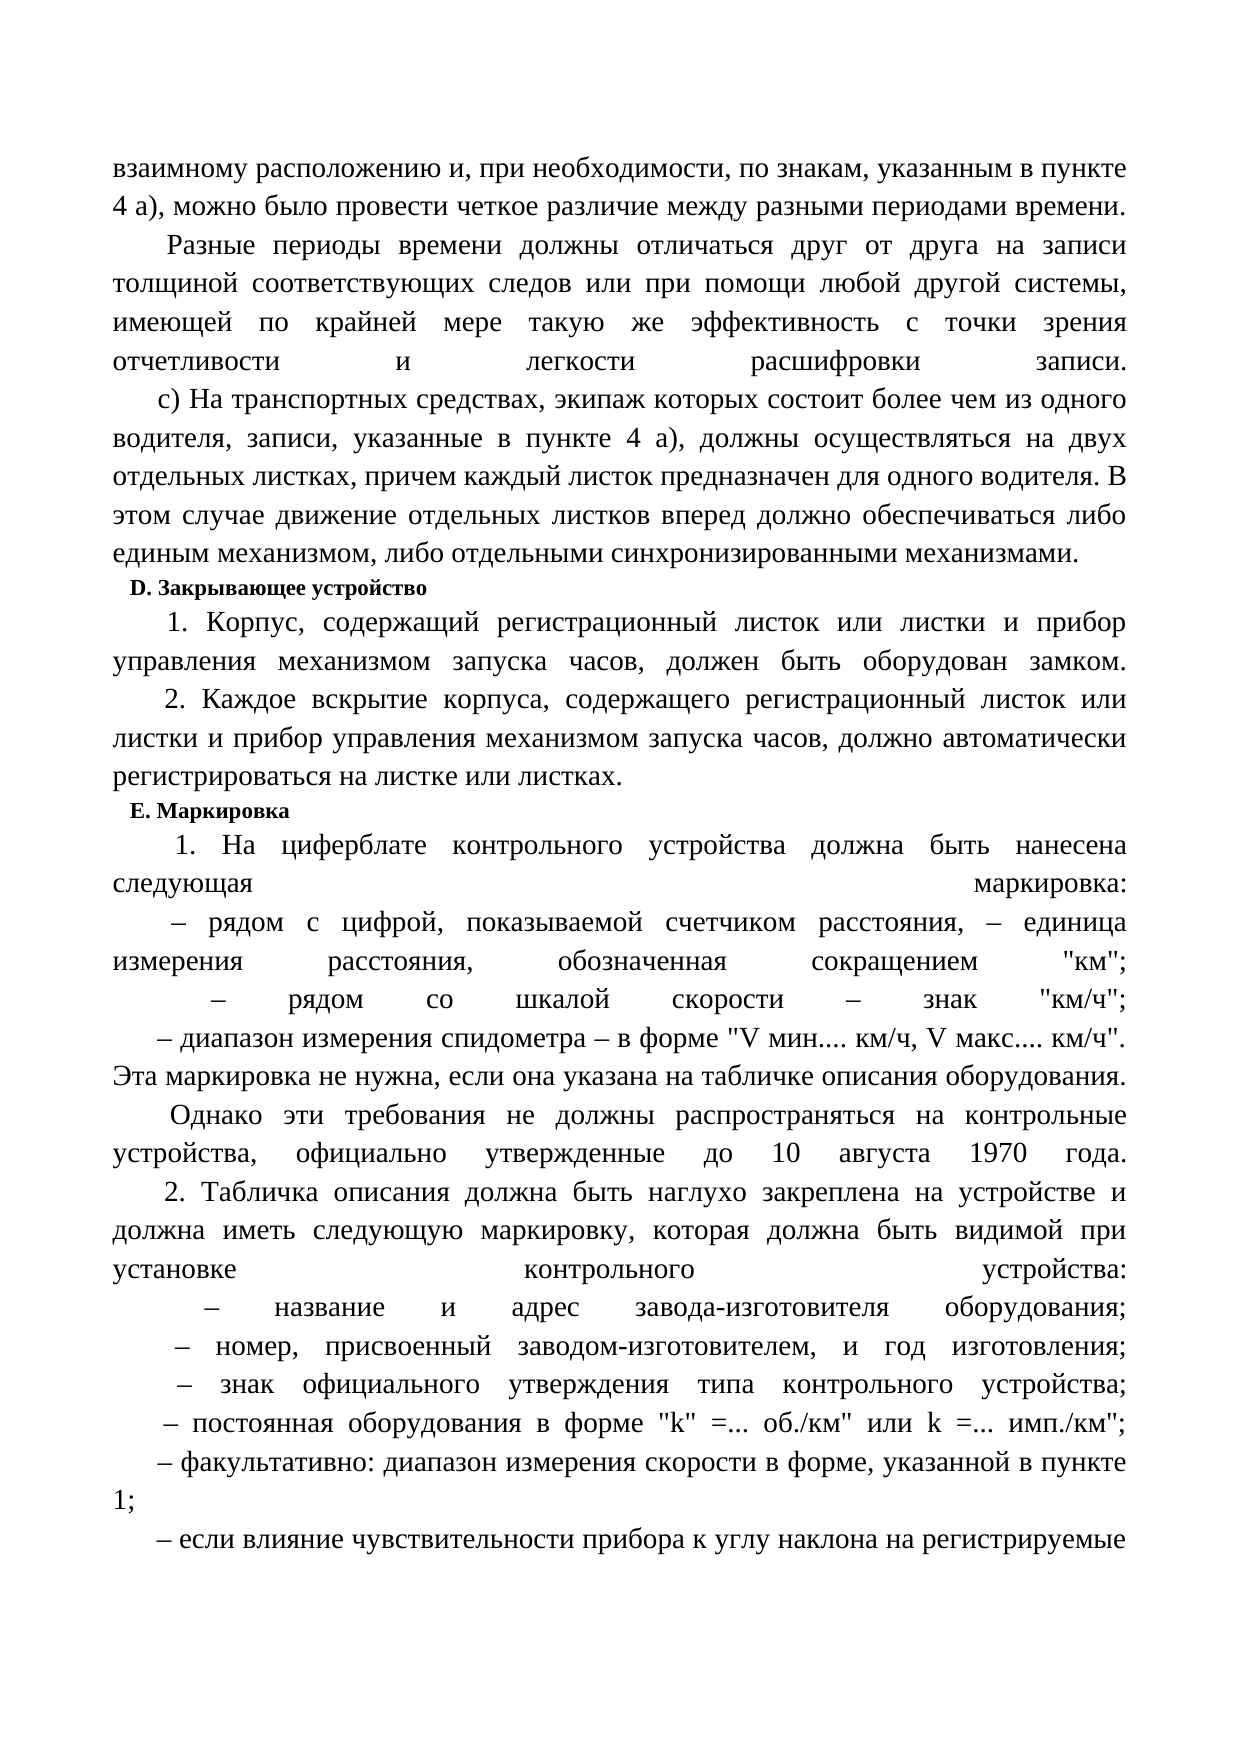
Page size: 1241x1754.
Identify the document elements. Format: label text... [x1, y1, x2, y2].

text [112, 150, 1128, 569]
text Е. Маркировка [112, 797, 1128, 823]
text D. Закрывающее устройство [112, 574, 1128, 600]
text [112, 827, 1128, 1554]
text 1. Корпус, содержащий регистрационный листок или листки и прибор управления механизмом запуска часов, должен быть оборудован замком. 2. Каждое вскрытие корпуса, содержащего регистрационный листок или листки и прибор управления механизмом запуска часов, должно автоматически регистрироваться на листке или листках. [112, 604, 1128, 792]
